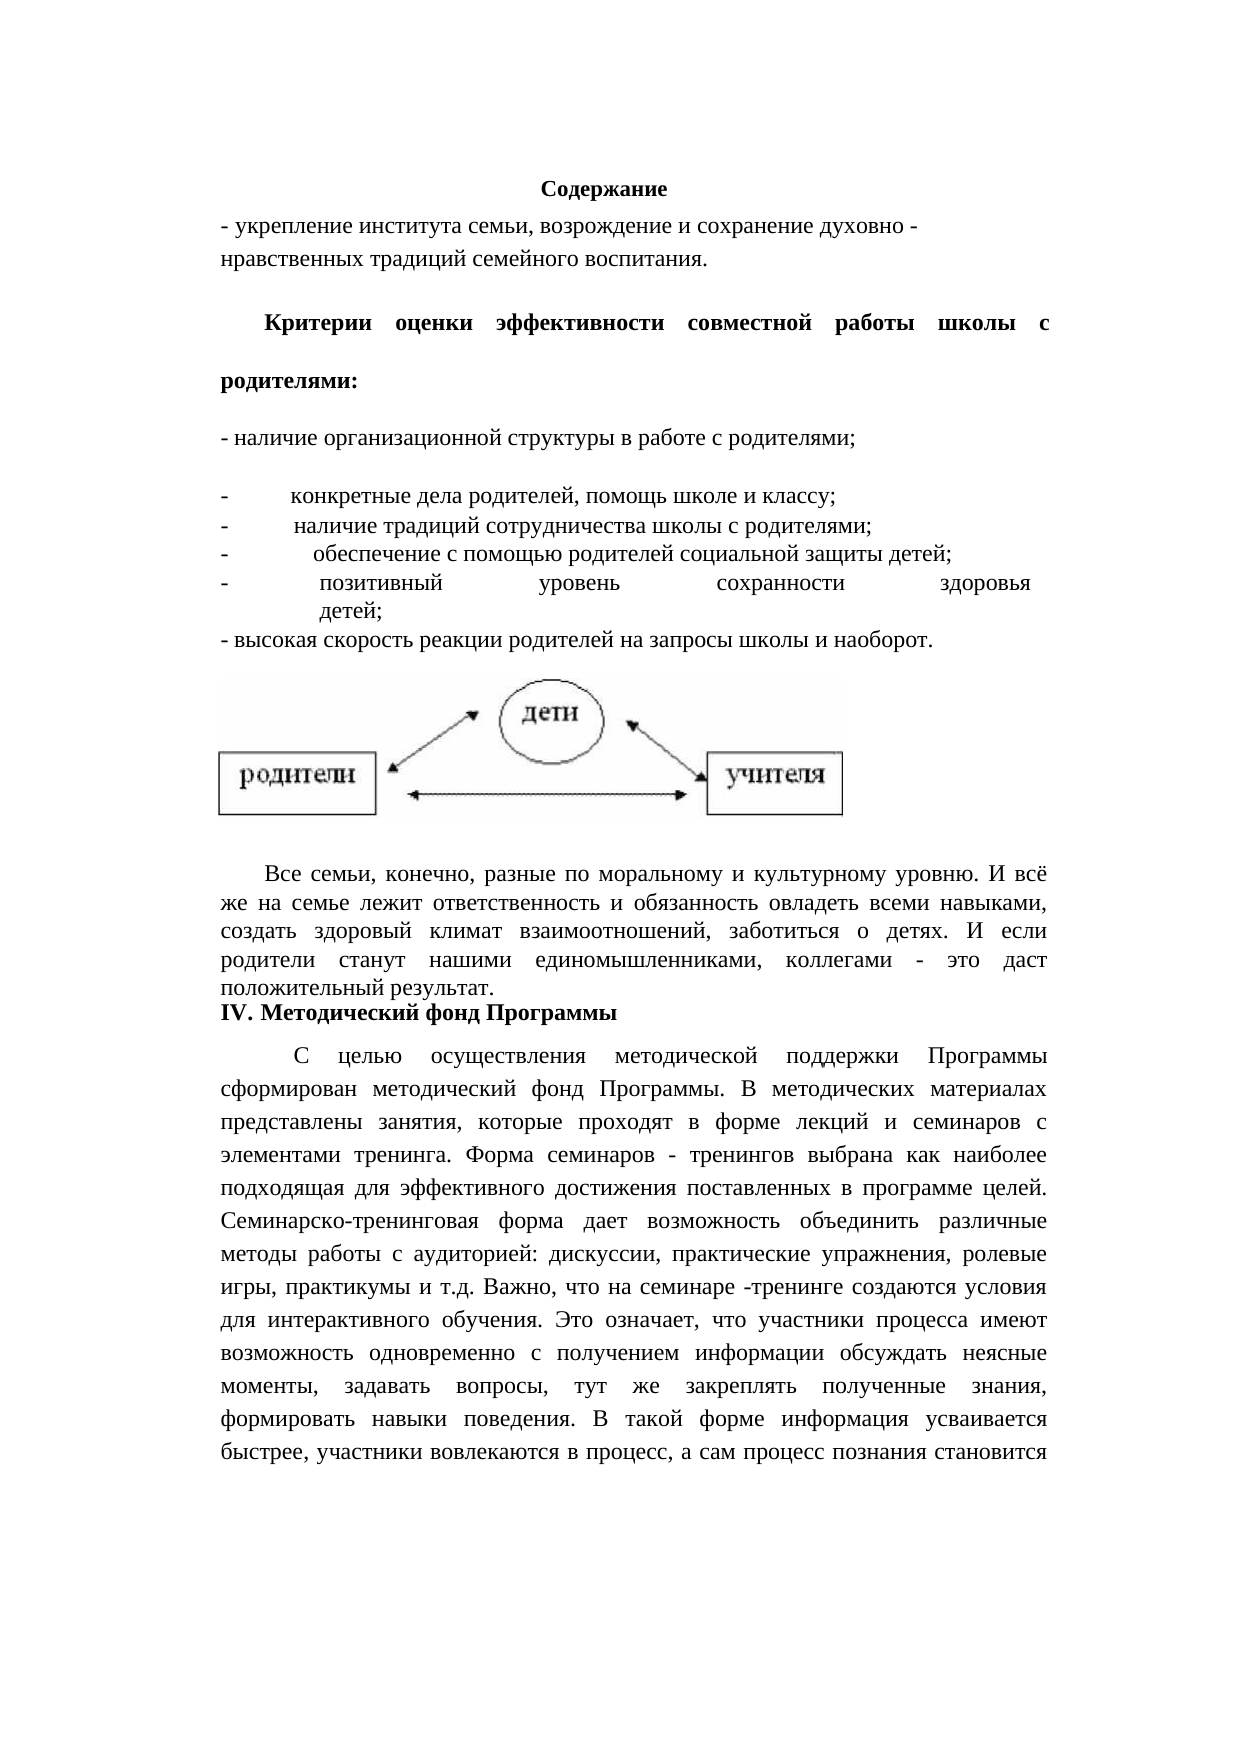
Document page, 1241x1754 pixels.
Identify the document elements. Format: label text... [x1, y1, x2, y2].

list конкретные дела родителей, помощь школе и классу; [220, 457, 1050, 515]
text Все семьи, конечно, разные по моральному и культурному уровню. И всё же на семье лежит ответственность и обязанность овладеть всеми навыками, создать здоровый климат взаимоотношений, заботиться о детях. И если родители станут нашими единомышленниками, коллегами - это даст положительный результат. [220, 859, 1048, 1002]
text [220, 1037, 1048, 1466]
list позитивный уровень сохранности здоровья детей; [220, 567, 1050, 624]
list наличие организационной структуры в работе с родителями; [220, 400, 1050, 457]
list Методический фонд Программы [220, 1002, 1050, 1026]
list высокая скорость реакции родителей на запросы школы и наоборот. [220, 624, 1050, 653]
list наличие традиций сотрудничества школы с родителями; [220, 515, 1050, 539]
list укрепление института семьи, возрождение и сохранение духовно -нравственных традиций семейного воспитания. [220, 207, 1048, 273]
text Критерии оценки эффективности совместной работы школы с родителями: [220, 285, 1050, 400]
picture [218, 678, 844, 818]
list обеспечение с помощью родителей социальной защиты детей; [220, 539, 1050, 567]
